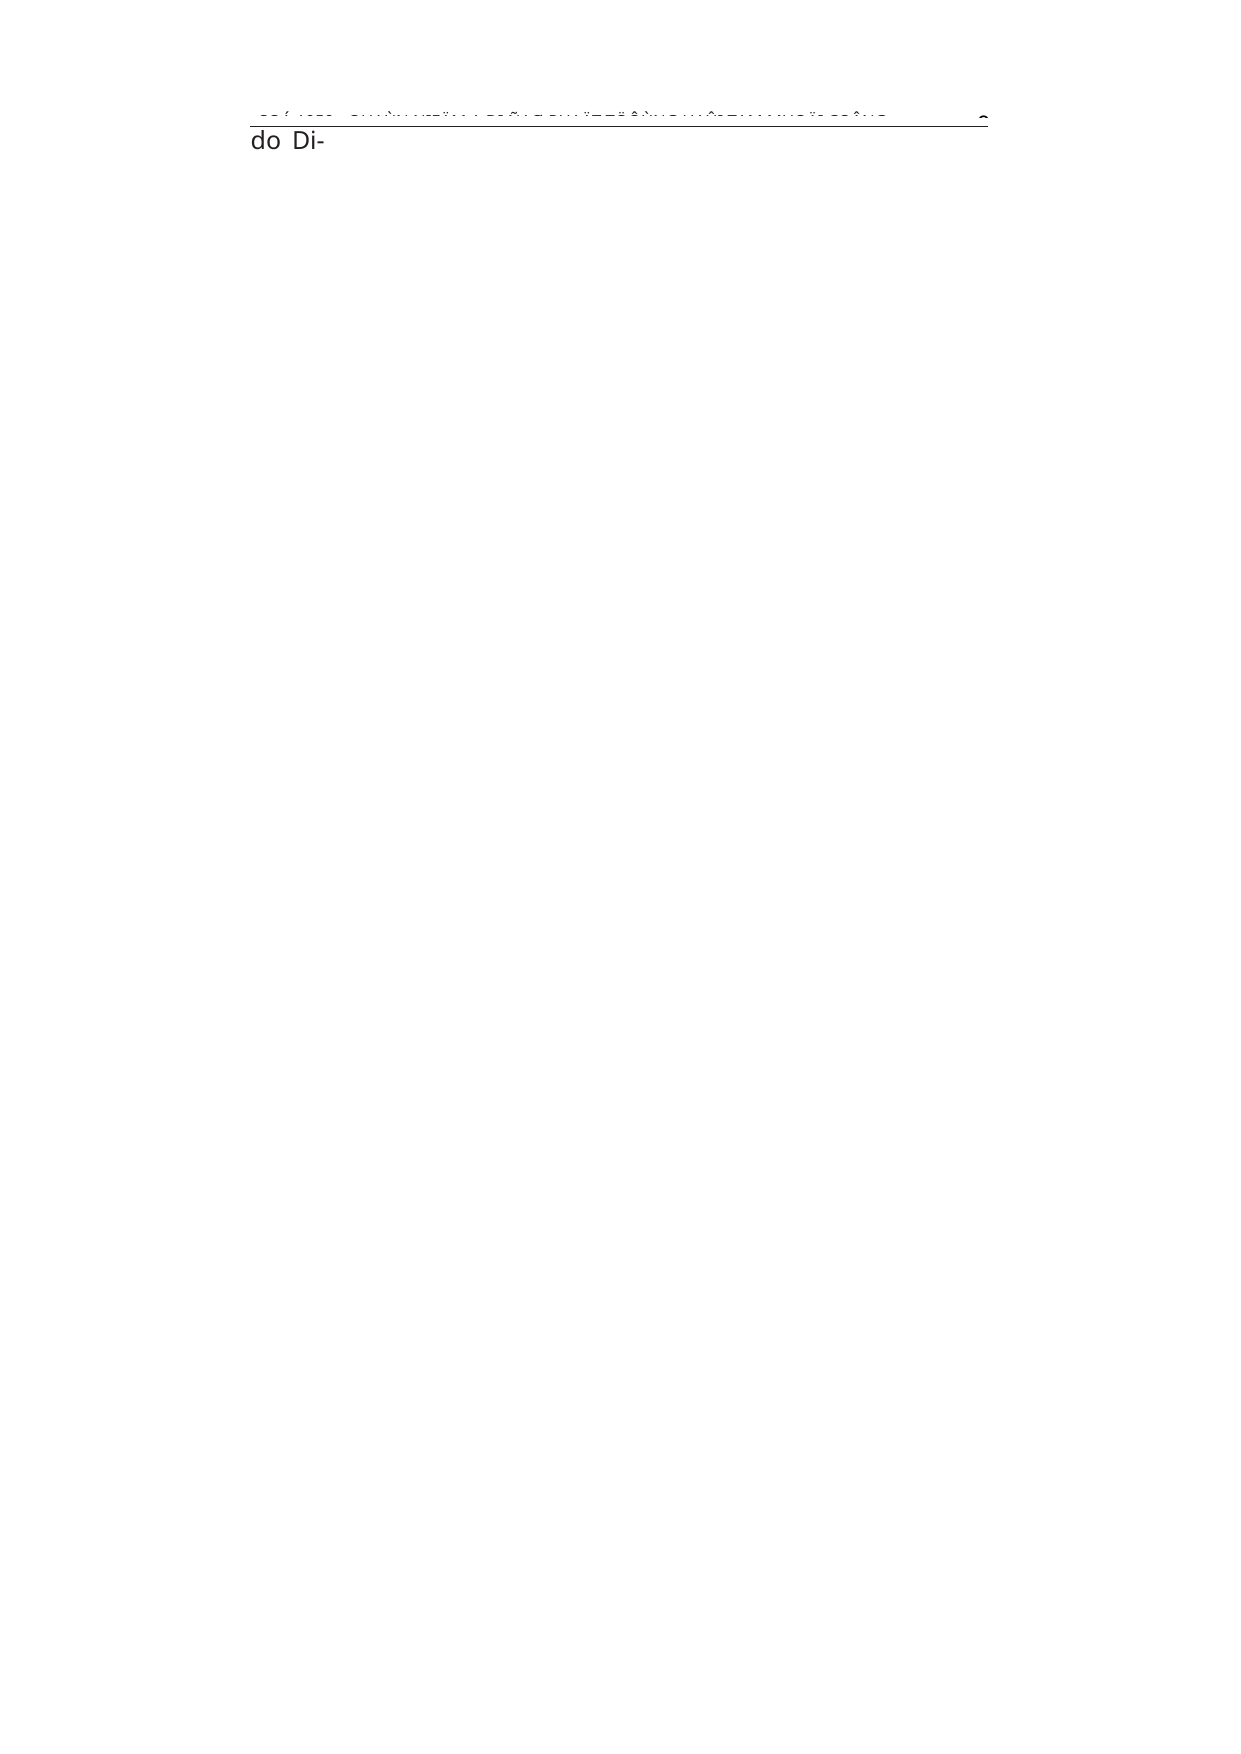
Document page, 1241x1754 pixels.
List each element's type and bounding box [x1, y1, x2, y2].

text [250, 125, 990, 156]
